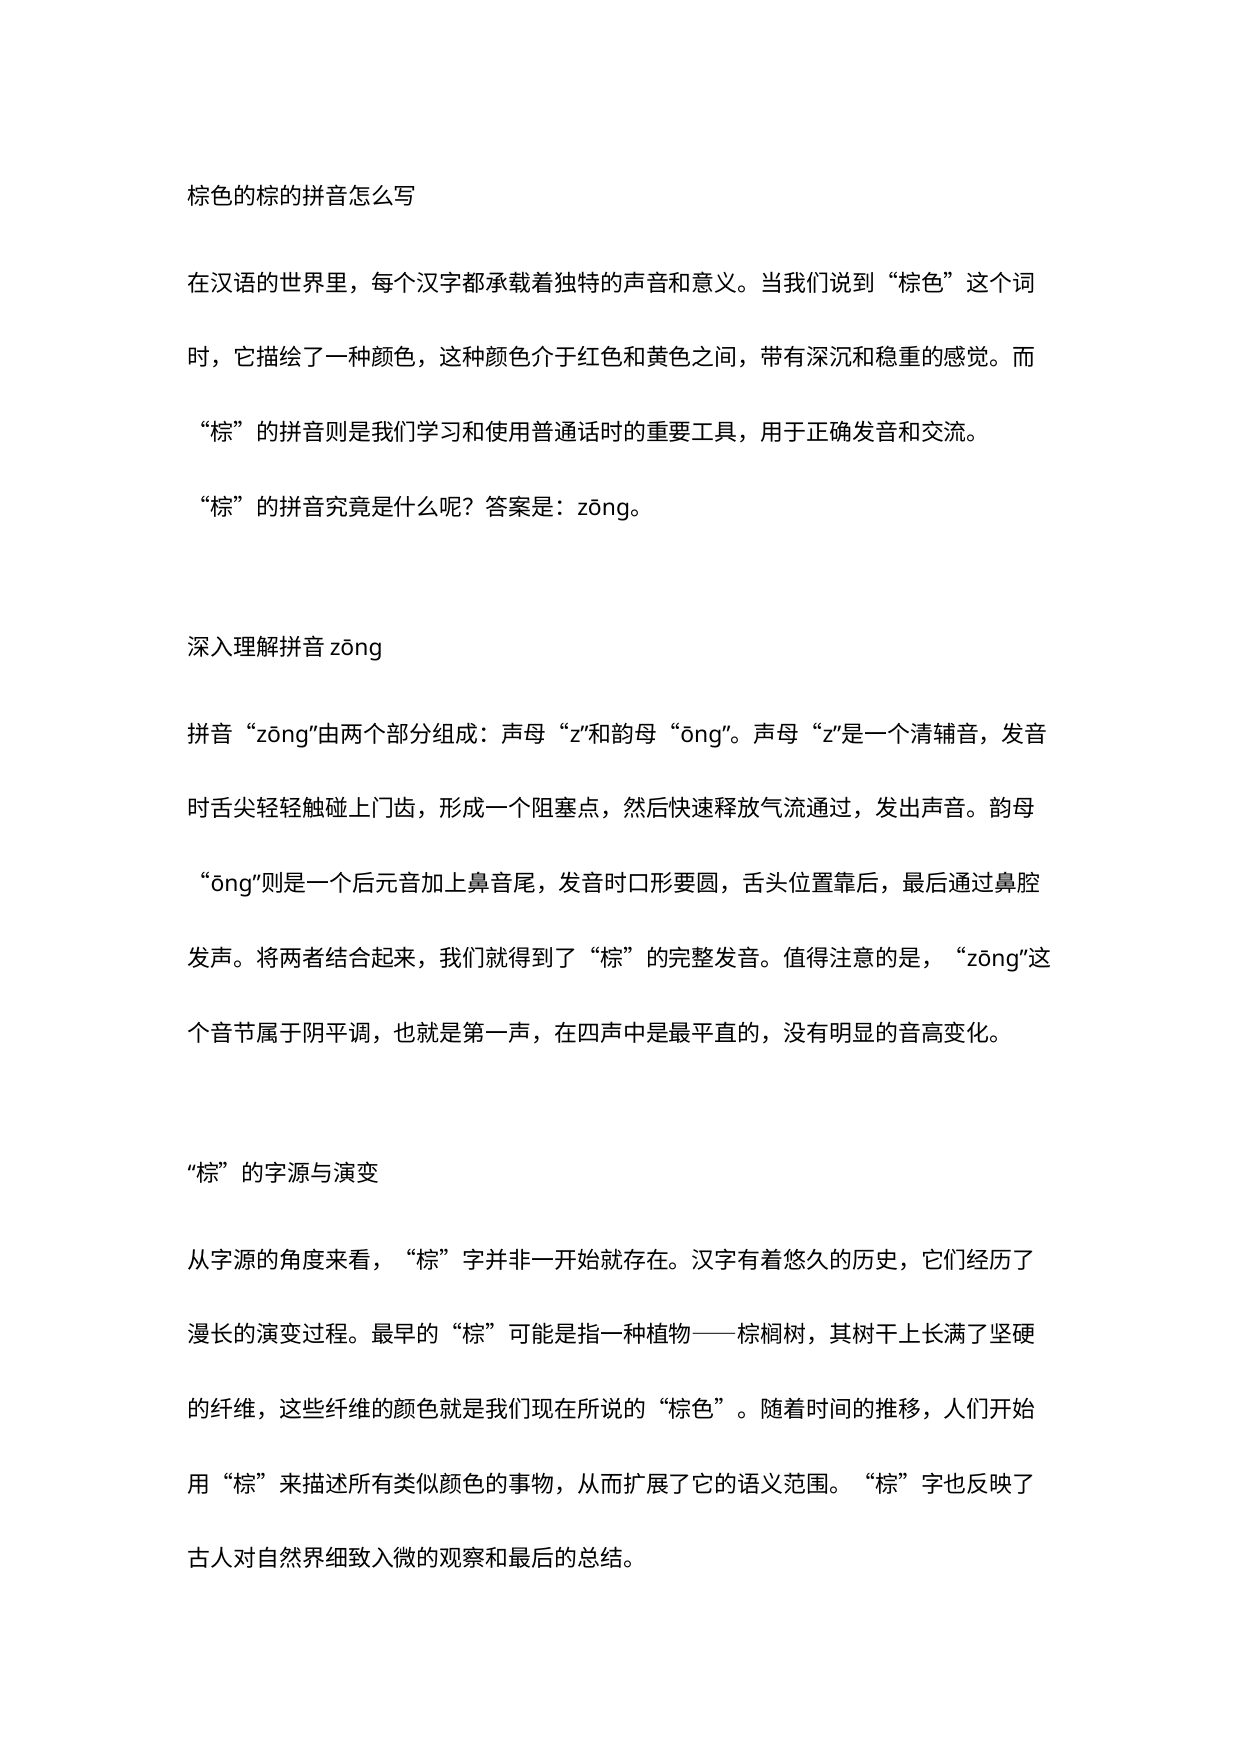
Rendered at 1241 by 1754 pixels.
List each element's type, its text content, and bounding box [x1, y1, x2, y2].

text 深入理解拼音zōng [187, 613, 1053, 678]
text 从字源的角度来看，“棕”字并非一开始就存在。汉字有着悠久的历史，它们经历了漫长的演变过程。最早的“棕”可能是指一种植物——棕榈树，其树干上长满了坚硬的纤维，这些纤维的颜色就是我们现在所说的“棕色”。随着时间的推移，人们开始用“棕”来描述所有类似颜色的事物，从而扩展了它的语义范围。“棕”字也反映了古人对自然界细致入微的观察和最后的总结。 [187, 1226, 1053, 1589]
text 棕色的棕的拼音怎么写 [187, 162, 1053, 227]
text 拼音“zōng”由两个部分组成：声母“z”和韵母“ōng”。声母“z”是一个清辅音，发音时舌尖轻轻触碰上门齿，形成一个阻塞点，然后快速释放气流通过，发出声音。韵母“ōng”则是一个后元音加上鼻音尾，发音时口形要圆，舌头位置靠后，最后通过鼻腔发声。将两者结合起来，我们就得到了“棕”的完整发音。值得注意的是，“zōng”这个音节属于阴平调，也就是第一声，在四声中是最平直的，没有明显的音高变化。 [187, 700, 1053, 1063]
text “棕”的字源与演变 [187, 1139, 1053, 1204]
text 在汉语的世界里，每个汉字都承载着独特的声音和意义。当我们说到“棕色”这个词时，它描绘了一种颜色，这种颜色介于红色和黄色之间，带有深沉和稳重的感觉。而“棕”的拼音则是我们学习和使用普通话时的重要工具，用于正确发音和交流。“棕”的拼音究竟是什么呢？答案是：zōng。 [187, 248, 1053, 538]
